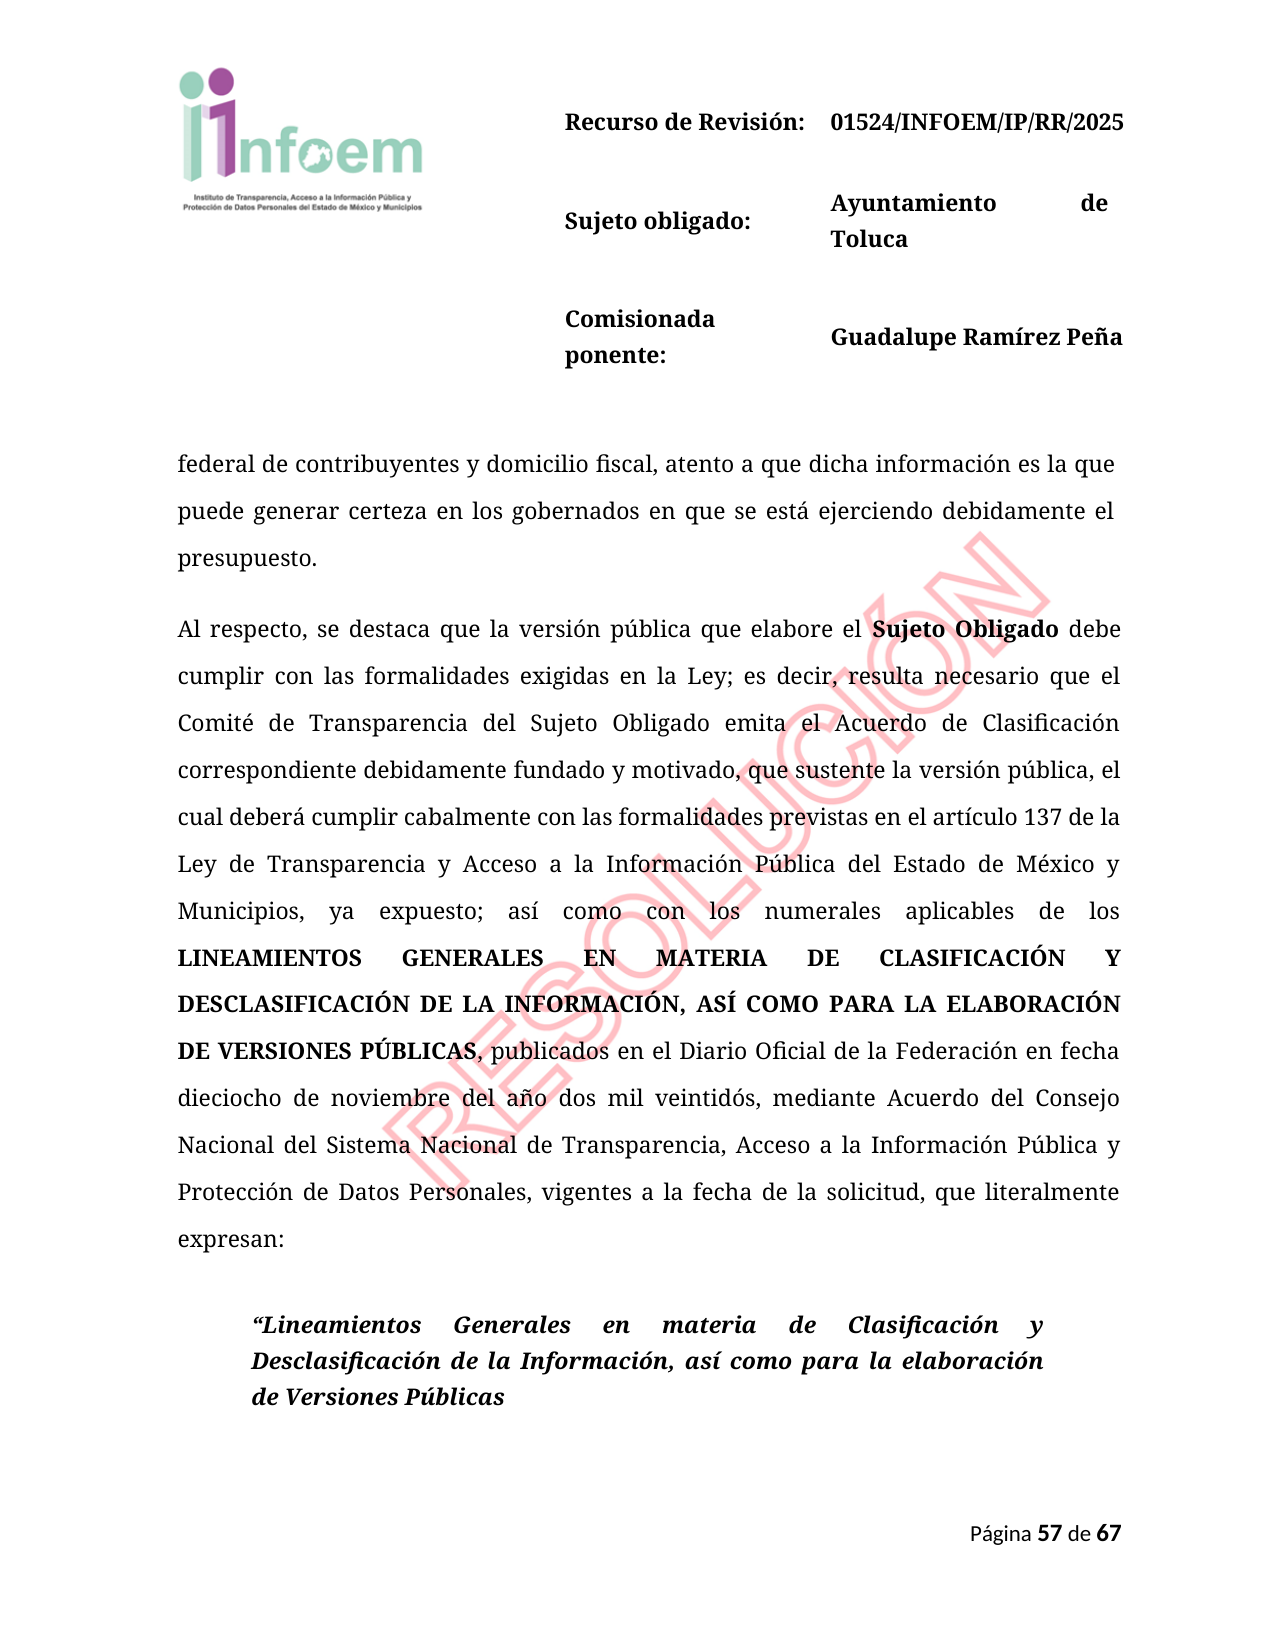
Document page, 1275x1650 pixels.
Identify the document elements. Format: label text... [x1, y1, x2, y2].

picture [59, 7, 1275, 1650]
text “Lineamientos Generales en materia de Clasificación y Desclasificación de la Información, así como para la elaboración de Versiones Públicas [251, 1309, 1048, 1412]
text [177, 448, 1116, 573]
text Al respecto, se destaca que la versión pública que elabore el Sujeto Obligado debe cumplir con las formalidades exigidas en la Ley; es decir, resulta necesario que el Comité de Transparencia del Sujeto Obligado emita el Acuerdo de Clasificación correspondiente debidamente fundado y motivado, que sustente la versión pública, el cual deberá cumplir cabalmente con las formalidades previstas en el artículo 137 de la Ley de Transparencia y Acceso a la Información Pública del Estado de México y Municipios, ya expuesto; así como con los numerales aplicables de los LINEAMIENTOS GENERALES EN MATERIA DE CLASIFICACIÓN Y DESCLASIFICACIÓN DE LA INFORMACIÓN, ASÍ COMO PARA LA ELABORACIÓN DE VERSIONES PÚBLICAS, publicados en el Diario Oficial de la Federación en fecha dieciocho de noviembre del año dos mil veintidós, mediante Acuerdo del Consejo Nacional del Sistema Nacional de Transparencia, Acceso a la Información Pública y Protección de Datos Personales, vigentes a la fecha de la solicitud, que literalmente expresan: [177, 613, 1121, 1254]
